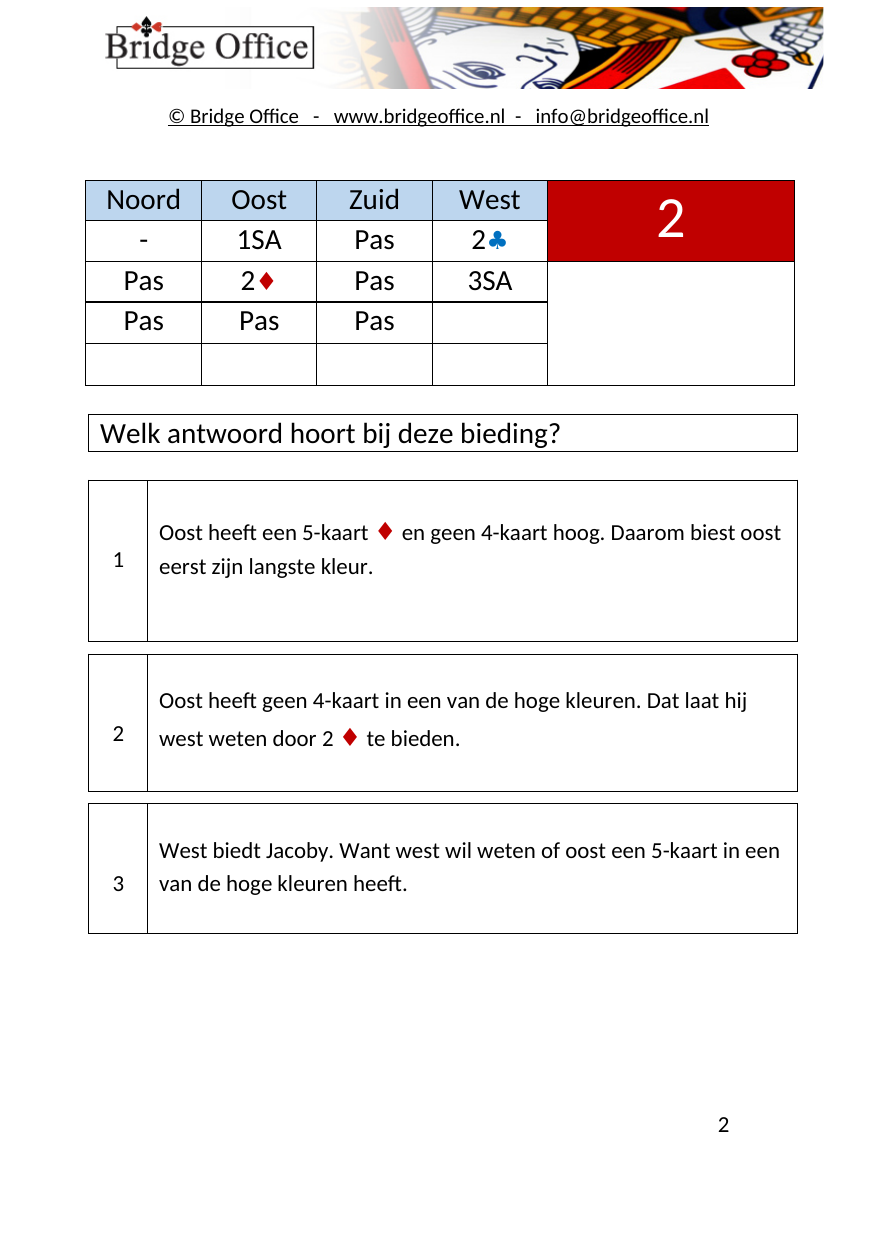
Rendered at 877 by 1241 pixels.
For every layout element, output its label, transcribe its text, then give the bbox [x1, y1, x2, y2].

table_cell Pas [86, 303, 201, 343]
table_cell [86, 344, 201, 385]
table_cell Pas [317, 221, 432, 261]
table_cell [433, 303, 547, 343]
table_cell 1SA [202, 221, 316, 261]
table_header Noord [86, 181, 201, 220]
table_header West [433, 181, 547, 220]
table_cell [202, 344, 316, 385]
table_header Oost heeft geen 4-kaart in een van de hoge kleuren. Dat laat hij west weten door 2 ♦ te bieden. [148, 655, 797, 791]
table_cell Pas [202, 303, 316, 343]
table_cell Pas [317, 262, 432, 301]
table_header Oost [202, 181, 316, 220]
table_header 2 [548, 181, 794, 261]
table_header Oost heeft een 5-kaart ♦ en geen 4-kaart hoog. Daarom biest oost eerst zijn langste kleur. [148, 481, 797, 641]
table_cell 3SA [433, 262, 547, 301]
table_header 1 [89, 481, 147, 641]
table_header 2 [89, 655, 147, 791]
table_cell 2♦ [202, 262, 316, 301]
table_header 3 [89, 804, 147, 933]
table_cell Pas [86, 262, 201, 301]
table_header Welk antwoord hoort bij deze bieding? [89, 415, 797, 451]
table_cell 2♣ [433, 221, 547, 261]
table_cell [433, 344, 547, 385]
table_cell - [86, 221, 201, 261]
table_header West biedt Jacoby. Want west wil weten of oost een 5-kaart in een van de hoge kleuren heeft. [148, 804, 797, 933]
table_header Zuid [317, 181, 432, 220]
table_cell [317, 344, 432, 385]
picture [78, 7, 824, 89]
table_cell [548, 262, 794, 385]
table_cell Pas [317, 303, 432, 343]
